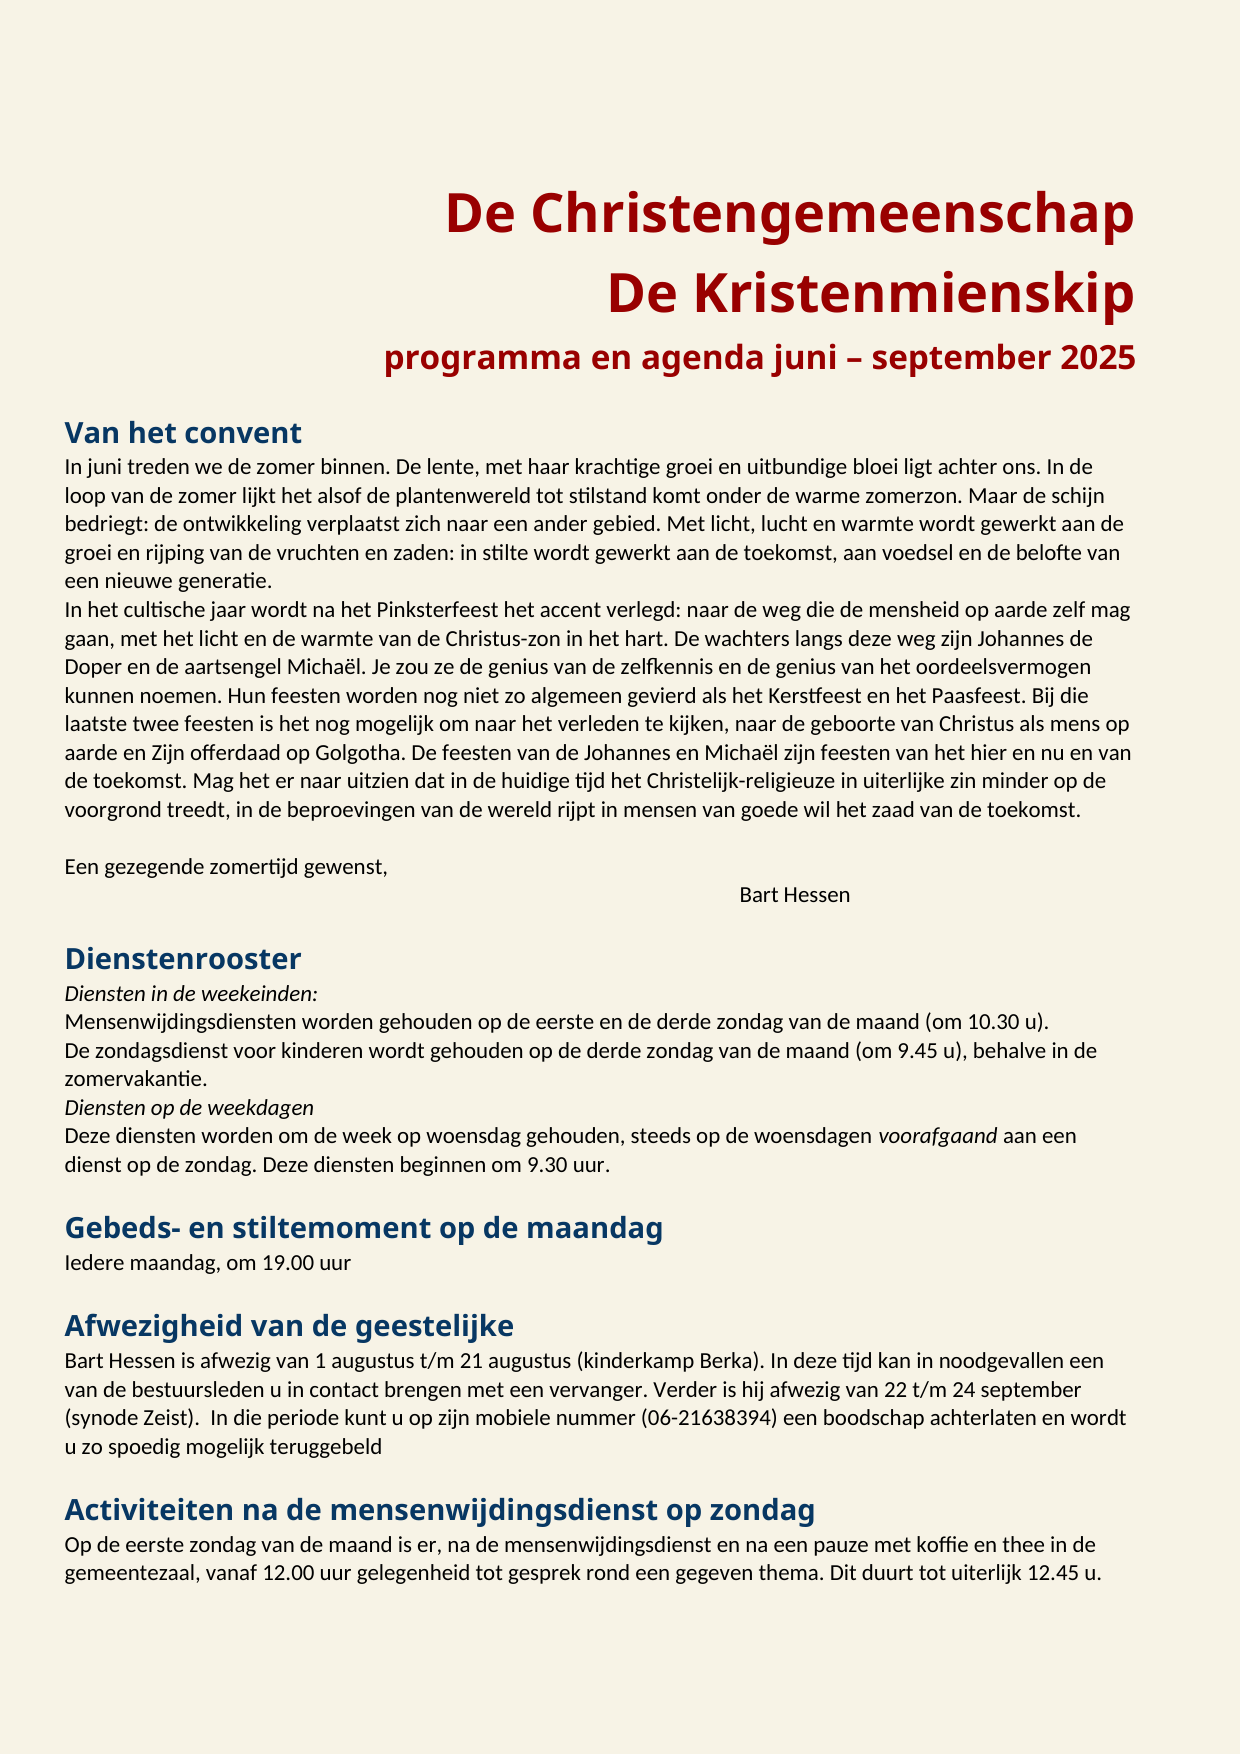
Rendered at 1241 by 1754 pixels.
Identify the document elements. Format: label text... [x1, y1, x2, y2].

subtitle Afwezigheid van de geestelijke [64, 1306, 1137, 1345]
subtitle Gebeds- en stiltemoment op de maandag [64, 1208, 1137, 1247]
text Deze diensten worden om de week op woensdag gehouden, steeds op de woensdagen voorafgaand aan een dienst op de zondag. Deze diensten beginnen om 9.30 uur. [64, 1121, 1137, 1178]
text Mensenwijdingsdiensten worden gehouden op de eerste en de derde zondag van de maand (om 10.30 u). [64, 1007, 1137, 1035]
text Bart Hessen is afwezig van 1 augustus t/m 21 augustus (kinderkamp Berka). In deze tijd kan in noodgevallen een van de bestuursleden u in contact brengen met een vervanger. Verder is hij afwezig van 22 t/m 24 september (synode Zeist). In die periode kunt u op zijn mobiele nummer (06-21638394) een boodschap achterlaten en wordt u zo spoedig mogelijk teruggebeld [64, 1346, 1137, 1460]
subtitle Van het convent [64, 412, 1137, 452]
subtitle Dienstenrooster [64, 938, 1137, 978]
text In het cultische jaar wordt na het Pinksterfeest het accent verlegd: naar de weg die de mensheid op aarde zelf mag gaan, met het licht en de warmte van de Christus-zon in het hart. De wachters langs deze weg zijn Johannes de Doper en de aartsengel Michaël. Je zou ze de genius van de zelfkennis en de genius van het oordeelsvermogen kunnen noemen. Hun feesten worden nog niet zo algemeen gevierd als het Kerstfeest en het Paasfeest. Bij die laatste twee feesten is het nog mogelijk om naar het verleden te kijken, naar de geboorte van Christus als mens op aarde en Zijn offerdaad op Golgotha. De feesten van de Johannes en Michaël zijn feesten van het hier en nu en van de toekomst. Mag het er naar uitzien dat in de huidige tijd het Christelijk-religieuze in uiterlijke zin minder op de voorgrond treedt, in de beproevingen van de wereld rijpt in mensen van goede wil het zaad van de toekomst. [64, 595, 1137, 823]
text Diensten in de weekeinden: [64, 979, 1137, 1007]
text In juni treden we de zomer binnen. De lente, met haar krachtige groei en uitbundige bloei ligt achter ons. In de loop van de zomer lijkt het alsof de plantenwereld tot stilstand komt onder de warme zomerzon. Maar de schijn bedriegt: de ontwikkeling verplaatst zich naar een ander gebied. Met licht, lucht en warmte wordt gewerkt aan de groei en rijping van de vruchten en zaden: in stilte wordt gewerkt aan de toekomst, aan voedsel en de belofte van een nieuwe generatie. [64, 452, 1137, 594]
text De Christengemeenschap [64, 175, 1136, 248]
text Bart Hessen [64, 881, 1137, 908]
subtitle Activiteiten na de mensenwijdingsdienst op zondag [64, 1489, 1137, 1529]
text De zondagsdienst voor kinderen wordt gehouden op de derde zondag van de maand (om 9.45 u), behalve in de zomervakantie. [64, 1036, 1137, 1092]
text De Kristenmienskip [64, 254, 1136, 328]
text programma en agenda juni – september 2025 [64, 334, 1137, 379]
text Iedere maandag, om 19.00 uur [64, 1248, 1137, 1276]
text Een gezegende zomertijd gewenst, [64, 852, 1137, 880]
text Op de eerste zondag van de maand is er, na de mensenwijdingsdienst en na een pauze met koffie en thee in de gemeentezaal, vanaf 12.00 uur gelegenheid tot gesprek rond een gegeven thema. Dit duurt tot uiterlijk 12.45 u. [64, 1530, 1137, 1586]
text Diensten op de weekdagen [64, 1093, 1137, 1121]
